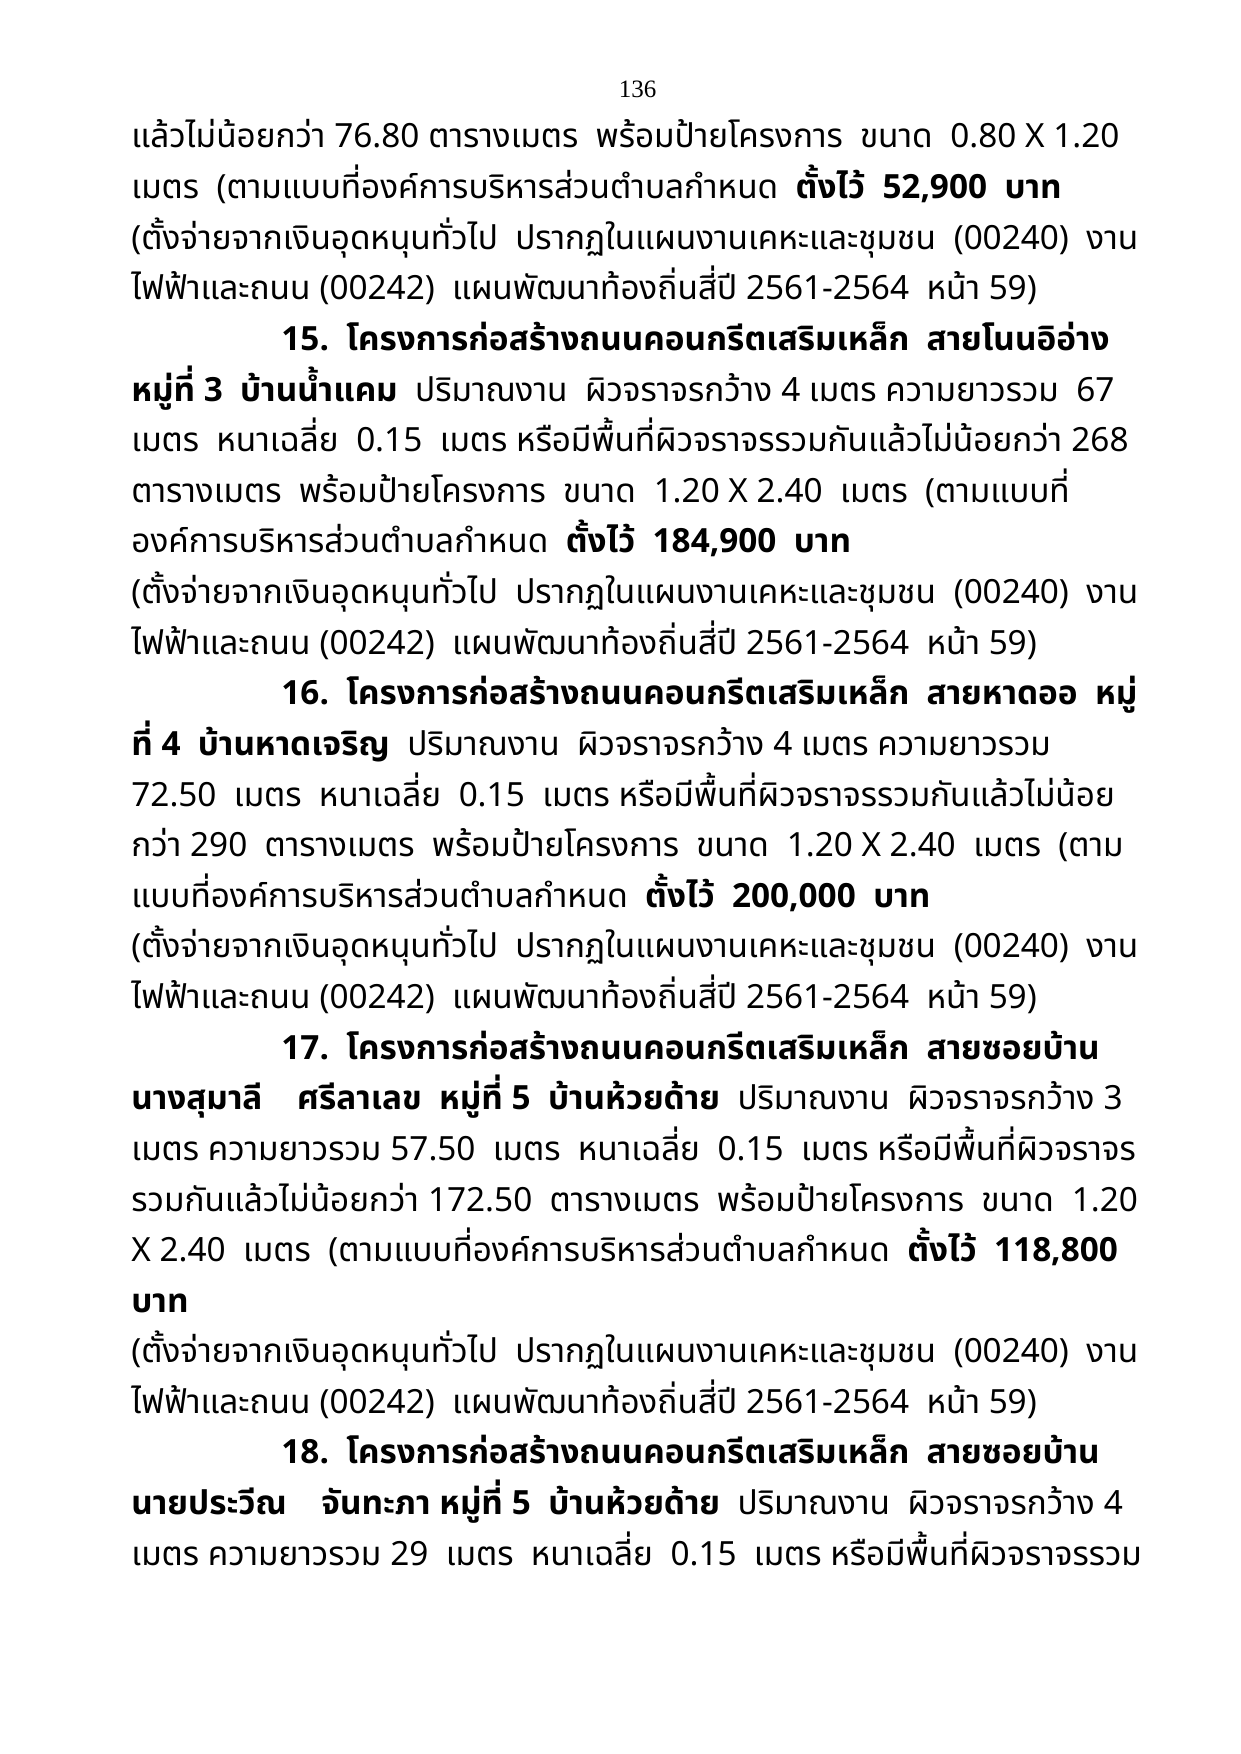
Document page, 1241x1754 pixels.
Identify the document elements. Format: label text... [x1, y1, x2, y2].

text 15. โครงการก่อสร้างถนนคอนกรีตเสริมเหล็ก สายโนนอิอ่าง หมู่ที่ 3 บ้านน้ำแคม ปริมาณงาน ผิวจราจรกว้าง 4 เมตร ความยาวรวม 67 เมตร หนาเฉลี่ย 0.15 เมตร หรือมีพื้นที่ผิวจราจรรวมกันแล้วไม่น้อยกว่า 268 ตารางเมตร พร้อมป้ายโครงการ ขนาด 1.20 X 2.40 เมตร (ตามแบบที่องค์การบริหารส่วนตำบลกำหนด ตั้งไว้ 184,900 บาท [131, 315, 1144, 568]
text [131, 1428, 1144, 1580]
text 16. โครงการก่อสร้างถนนคอนกรีตเสริมเหล็ก สายหาดออ หมู่ที่ 4 บ้านหาดเจริญ ปริมาณงาน ผิวจราจรกว้าง 4 เมตร ความยาวรวม 72.50 เมตร หนาเฉลี่ย 0.15 เมตร หรือมีพื้นที่ผิวจราจรรวมกันแล้วไม่น้อยกว่า 290 ตารางเมตร พร้อมป้ายโครงการ ขนาด 1.20 X 2.40 เมตร (ตามแบบที่องค์การบริหารส่วนตำบลกำหนด ตั้งไว้ 200,000 บาท [131, 669, 1144, 922]
text (ตั้งจ่ายจากเงินอุดหนุนทั่วไป ปรากฏในแผนงานเคหะและชุมชน (00240) งานไฟฟ้าและถนน (00242) แผนพัฒนาท้องถิ่นสี่ปี 2561-2564 หน้า 59) [131, 213, 1144, 315]
text (ตั้งจ่ายจากเงินอุดหนุนทั่วไป ปรากฏในแผนงานเคหะและชุมชน (00240) งานไฟฟ้าและถนน (00242) แผนพัฒนาท้องถิ่นสี่ปี 2561-2564 หน้า 59) [131, 568, 1144, 669]
text 17. โครงการก่อสร้างถนนคอนกรีตเสริมเหล็ก สายซอยบ้านนางสุมาลี ศรีลาเลข หมู่ที่ 5 บ้านห้วยด้าย ปริมาณงาน ผิวจราจรกว้าง 3 เมตร ความยาวรวม 57.50 เมตร หนาเฉลี่ย 0.15 เมตร หรือมีพื้นที่ผิวจราจรรวมกันแล้วไม่น้อยกว่า 172.50 ตารางเมตร พร้อมป้ายโครงการ ขนาด 1.20 X 2.40 เมตร (ตามแบบที่องค์การบริหารส่วนตำบลกำหนด ตั้งไว้ 118,800 บาท [131, 1023, 1144, 1327]
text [131, 112, 1144, 213]
text (ตั้งจ่ายจากเงินอุดหนุนทั่วไป ปรากฏในแผนงานเคหะและชุมชน (00240) งานไฟฟ้าและถนน (00242) แผนพัฒนาท้องถิ่นสี่ปี 2561-2564 หน้า 59) [131, 922, 1144, 1023]
text (ตั้งจ่ายจากเงินอุดหนุนทั่วไป ปรากฏในแผนงานเคหะและชุมชน (00240) งานไฟฟ้าและถนน (00242) แผนพัฒนาท้องถิ่นสี่ปี 2561-2564 หน้า 59) [131, 1327, 1144, 1428]
